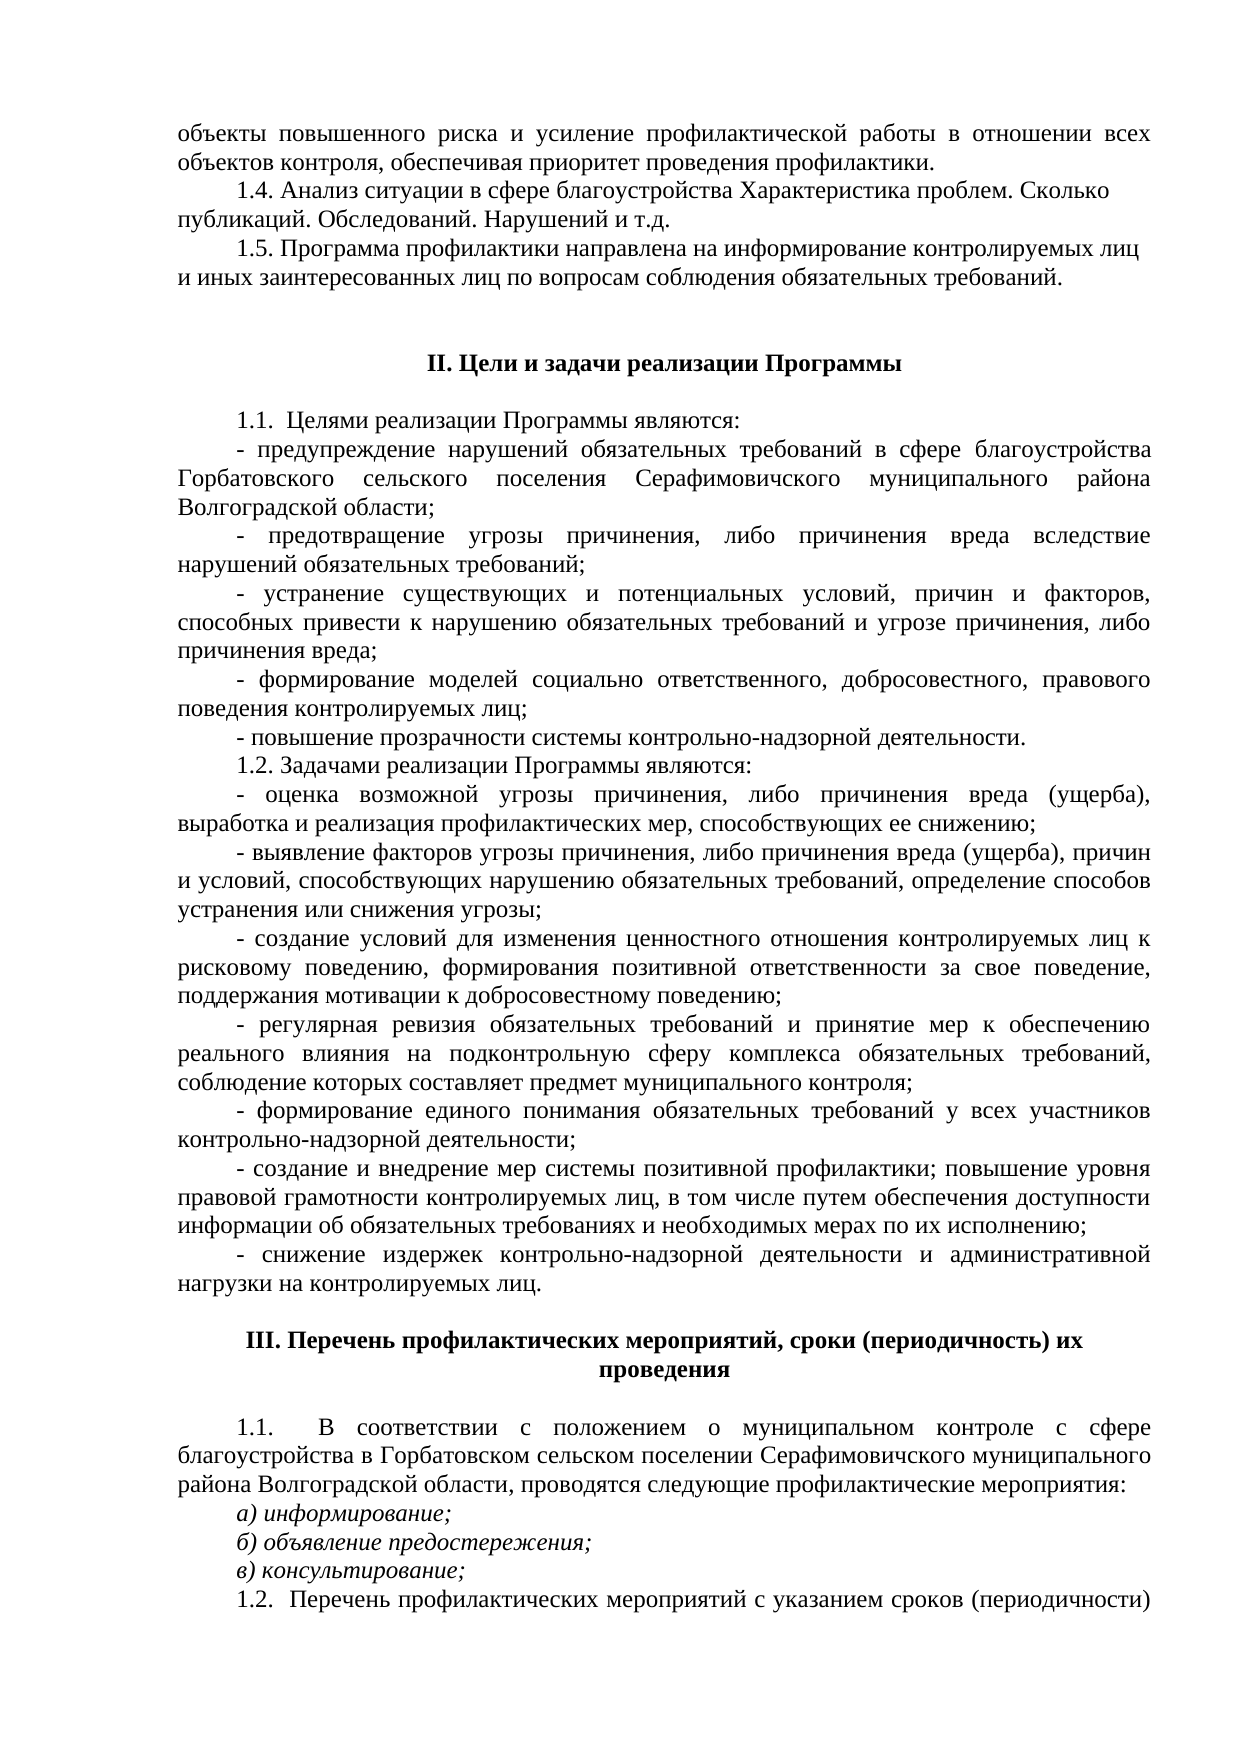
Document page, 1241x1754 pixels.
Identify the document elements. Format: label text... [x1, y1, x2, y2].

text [177, 118, 1152, 176]
text 1.1. В соответствии с положением о муниципальном контроле с сфере благоустройства в Горбатовском сельском поселении Серафимовичского муниципального района Волгоградской области, проводятся следующие профилактические мероприятия: [177, 1412, 1152, 1498]
text - создание условий для изменения ценностного отношения контролируемых лиц к рисковому поведению, формирования позитивной ответственности за свое поведение, поддержания мотивации к добросовестному поведению; [177, 923, 1152, 1009]
text - регулярная ревизия обязательных требований и принятие мер к обеспечению реального влияния на подконтрольную сферу комплекса обязательных требований, соблюдение которых составляет предмет муниципального контроля; [177, 1009, 1152, 1096]
text в) консультирование; [177, 1556, 1152, 1584]
text - выявление факторов угрозы причинения, либо причинения вреда (ущерба), причин и условий, способствующих нарушению обязательных требований, определение способов устранения или снижения угрозы; [177, 837, 1152, 923]
text - снижение издержек контрольно-надзорной деятельности и административной нагрузки на контролируемых лиц. [177, 1239, 1152, 1297]
text - устранение существующих и потенциальных условий, причин и факторов, способных привести к нарушению обязательных требований и угрозе причинения, либо причинения вреда; [177, 578, 1152, 664]
text 1.1. Целями реализации Программы являются: [177, 406, 1152, 434]
text - повышение прозрачности системы контрольно-надзорной деятельности. [177, 722, 1152, 751]
text - предупреждение нарушений обязательных требований в сфере благоустройства Горбатовского сельского поселения Серафимовичского муниципального района Волгоградской области; [177, 434, 1152, 521]
text II. Цели и задачи реализации Программы [177, 348, 1152, 377]
text 1.4. Анализ ситуации в сфере благоустройства Характеристика проблем. Сколько публикаций. Обследований. Нарушений и т.д. [177, 176, 1152, 233]
text а) информирование; [177, 1498, 1152, 1527]
text 1.2. Задачами реализации Программы являются: [177, 751, 1152, 779]
text 1.5. Программа профилактики направлена на информирование контролируемых лиц и иных заинтересованных лиц по вопросам соблюдения обязательных требований. [177, 233, 1152, 291]
text - формирование единого понимания обязательных требований у всех участников контрольно-надзорной деятельности; [177, 1096, 1152, 1153]
text б) объявление предостережения; [177, 1527, 1152, 1556]
text - оценка возможной угрозы причинения, либо причинения вреда (ущерба), выработка и реализация профилактических мер, способствующих ее снижению; [177, 779, 1152, 837]
text - предотвращение угрозы причинения, либо причинения вреда вследствие нарушений обязательных требований; [177, 521, 1152, 578]
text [177, 1584, 1152, 1613]
text III. Перечень профилактических мероприятий, сроки (периодичность) их проведения [177, 1326, 1152, 1383]
text - формирование моделей социально ответственного, добросовестного, правового поведения контролируемых лиц; [177, 664, 1152, 722]
text - создание и внедрение мер системы позитивной профилактики; повышение уровня правовой грамотности контролируемых лиц, в том числе путем обеспечения доступности информации об обязательных требованиях и необходимых мерах по их исполнению; [177, 1153, 1152, 1239]
